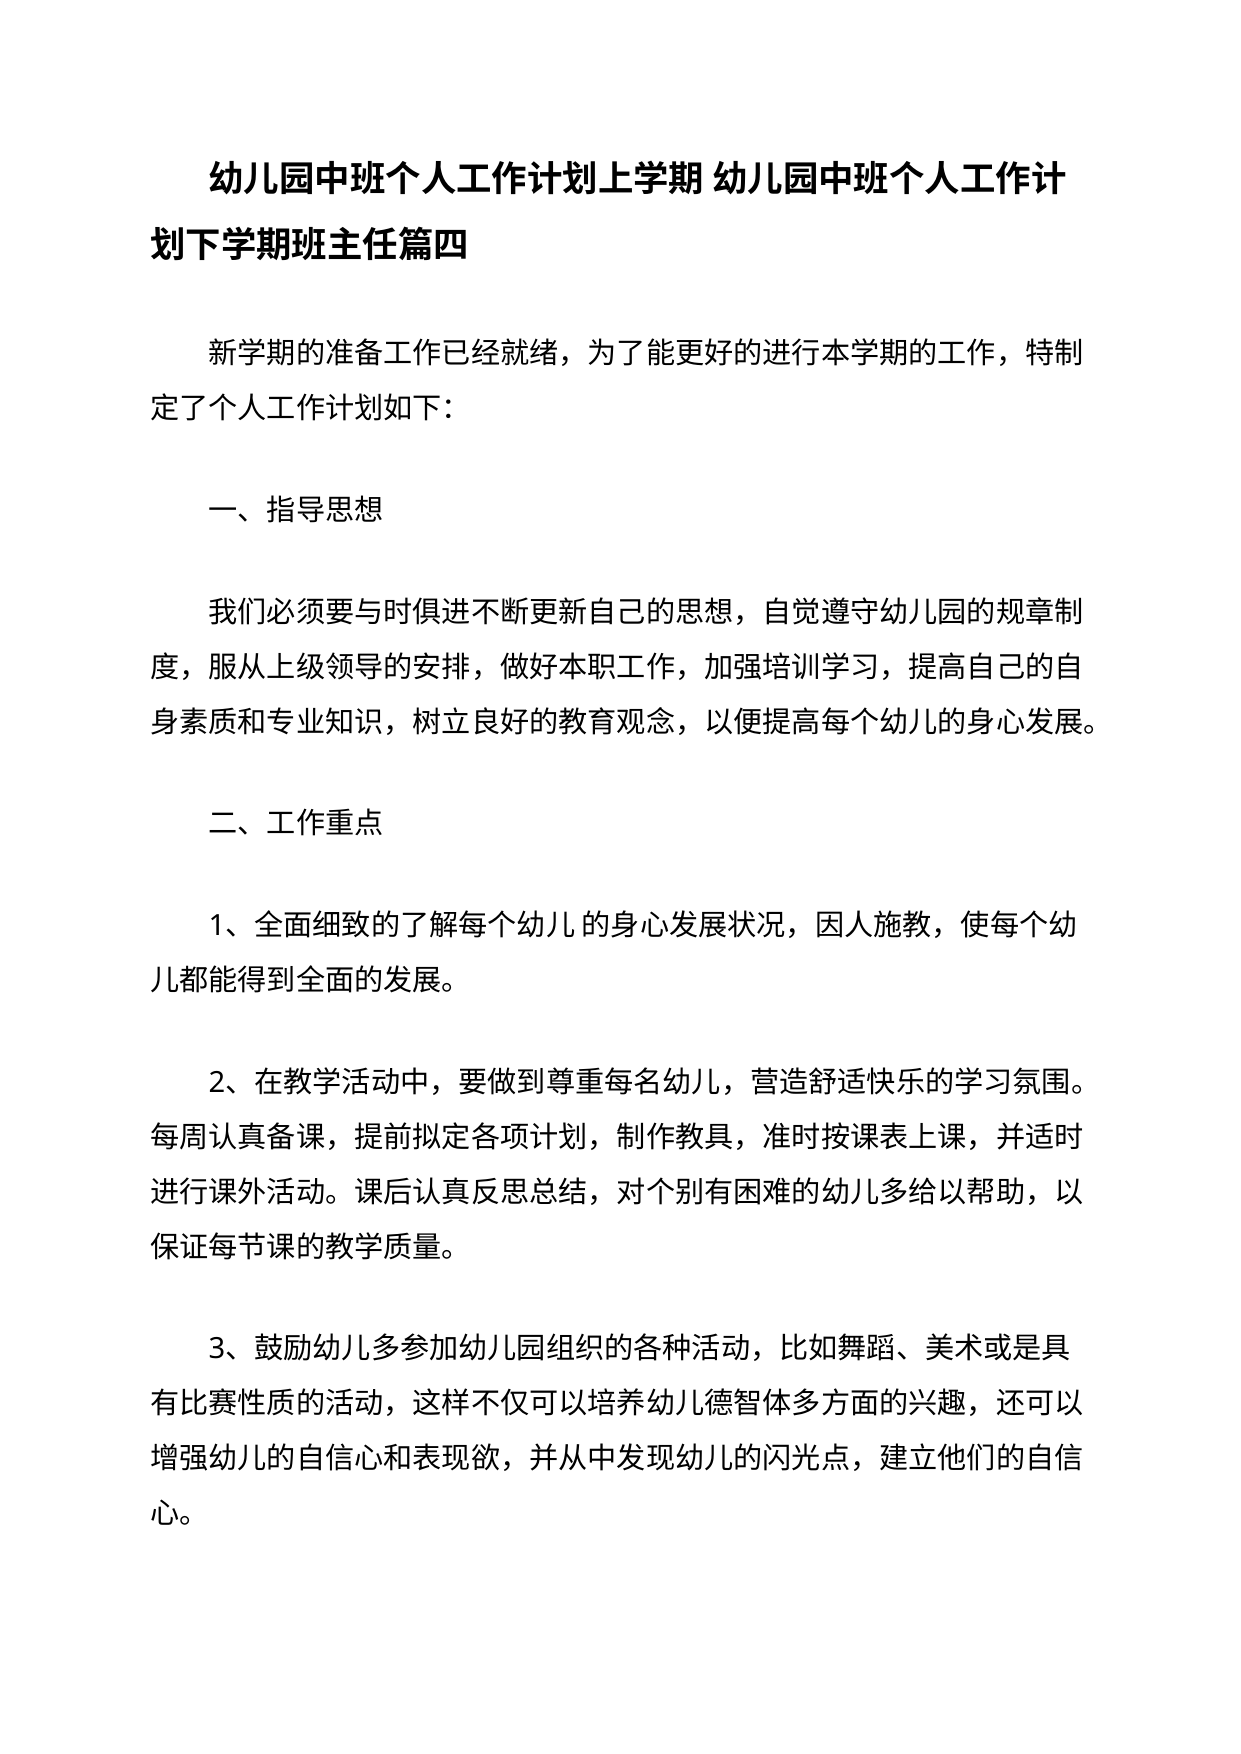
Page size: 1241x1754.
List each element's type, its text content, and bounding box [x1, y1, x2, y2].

text 新学期的准备工作已经就绪，为了能更好的进行本学期的工作，特制定了个人工作计划如下： [150, 330, 1090, 427]
text 3、鼓励幼儿多参加幼儿园组织的各种活动，比如舞蹈、美术或是具有比赛性质的活动，这样不仅可以培养幼儿德智体多方面的兴趣，还可以增强幼儿的自信心和表现欲，并从中发现幼儿的闪光点，建立他们的自信心。 [150, 1325, 1090, 1532]
text 二、工作重点 [150, 800, 1090, 842]
text 我们必须要与时俱进不断更新自己的思想，自觉遵守幼儿园的规章制度，服从上级领导的安排，做好本职工作，加强培训学习，提高自己的自身素质和专业知识，树立良好的教育观念，以便提高每个幼儿的身心发展。 [150, 588, 1090, 741]
text 1、全面细致的了解每个幼儿 的身心发展状况，因人施教，使每个幼儿都能得到全面的发展。 [150, 902, 1090, 999]
text 幼儿园中班个人工作计划上学期 幼儿园中班个人工作计划下学期班主任篇四 [150, 150, 1090, 268]
text 一、指导思想 [150, 487, 1090, 529]
text 2、在教学活动中，要做到尊重每名幼儿，营造舒适快乐的学习氛围。每周认真备课，提前拟定各项计划，制作教具，准时按课表上课，并适时进行课外活动。课后认真反思总结，对个别有困难的幼儿多给以帮助，以保证每节课的教学质量。 [150, 1058, 1090, 1266]
